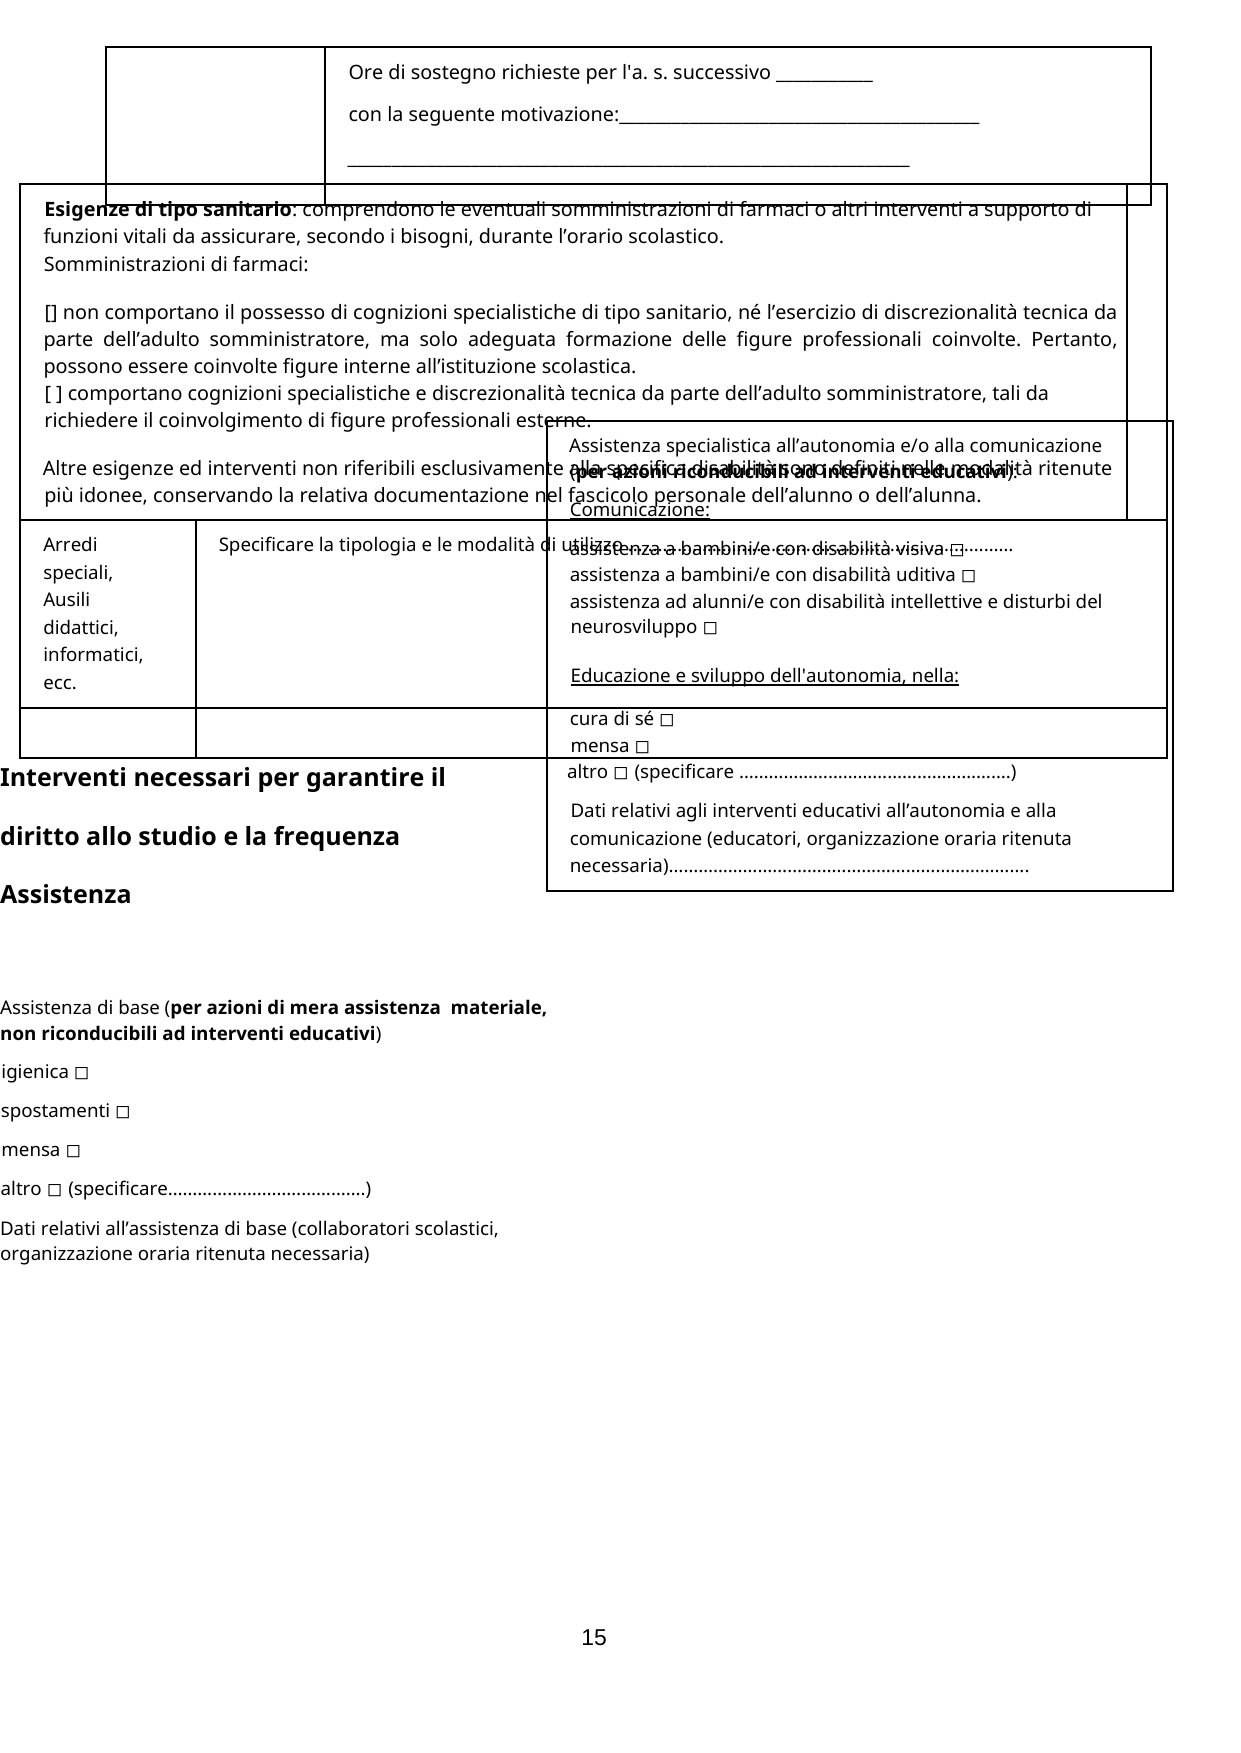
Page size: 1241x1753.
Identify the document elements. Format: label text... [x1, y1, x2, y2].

text mensa ◻ [1, 1137, 594, 1162]
table_cell [21, 709, 195, 757]
text Dati relativi all’assistenza di base (collaboratori scolastici, organizzazione oraria ritenuta necessaria) [0, 1215, 545, 1266]
text igienica ◻ [1, 1059, 594, 1084]
text Assistenza di base (per azioni di mera assistenza materiale, non riconducibili ad interventi educativi) [0, 995, 558, 1046]
table_cell Specificare la tipologia e le modalità di utilizzo …………………………………………………………………… [197, 521, 1166, 707]
table_cell Ore di sostegno richieste per l'a. s. successivo ___________ con la seguente motivazione:_________________________________________ ________________________________________________________________ [326, 48, 1150, 183]
table_header Esigenze di tipo sanitario: comprendono le eventuali somministrazioni di farmaci o altri interventi a supporto di funzioni vitali da assicurare, secondo i bisogni, durante l’orario scolastico. Somministrazioni di farmaci: [] non comportano il possesso di cognizioni specialistiche di tipo sanitario, né l’esercizio di discrezionalità tecnica da parte dell’adulto somministratore, ma solo adeguata formazione delle figure professionali coinvolte. Pertanto, possono essere coinvolte figure interne all’istituzione scolastica. [ ] comportano cognizioni specialistiche e discrezionalità tecnica da parte dell’adulto somministratore, tali da richiedere il coinvolgimento di figure professionali esterne. Altre esigenze ed interventi non riferibili esclusivamente alla specifica disabilità sono definiti nelle modalità ritenute più idonee, conservando la relativa documentazione nel fascicolo personale dell’alunno o dell’alunna. [21, 185, 1126, 519]
table_header [1128, 185, 1166, 519]
table_cell [197, 709, 1166, 757]
text spostamenti ◻ [1, 1098, 594, 1123]
text Interventi necessari per garantire il diritto allo studio e la frequenza Assistenza [0, 266, 930, 911]
table_cell Arredi speciali, Ausili didattici, informatici, ecc. [21, 521, 195, 707]
table_header Assistenza specialistica all’autonomia e/o alla comunicazione (per azioni riconducibili ad interventi educativi): Comunicazione: assistenza a bambini/e con disabilità visiva ◻ assistenza a bambini/e con disabilità uditiva ◻ assistenza ad alunni/e con disabilità intellettive e disturbi del neurosviluppo ◻ Educazione e sviluppo dell'autonomia, nella: cura di sé ◻ mensa ◻ altro ◻ (specificare ……………………………………………….) Dati relativi agli interventi educativi all’autonomia e alla comunicazione (educatori, organizzazione oraria ritenuta necessaria)………………………………………………………………. [548, 422, 1172, 890]
text altro ◻ (specificare………………………………….) [0, 1176, 594, 1201]
